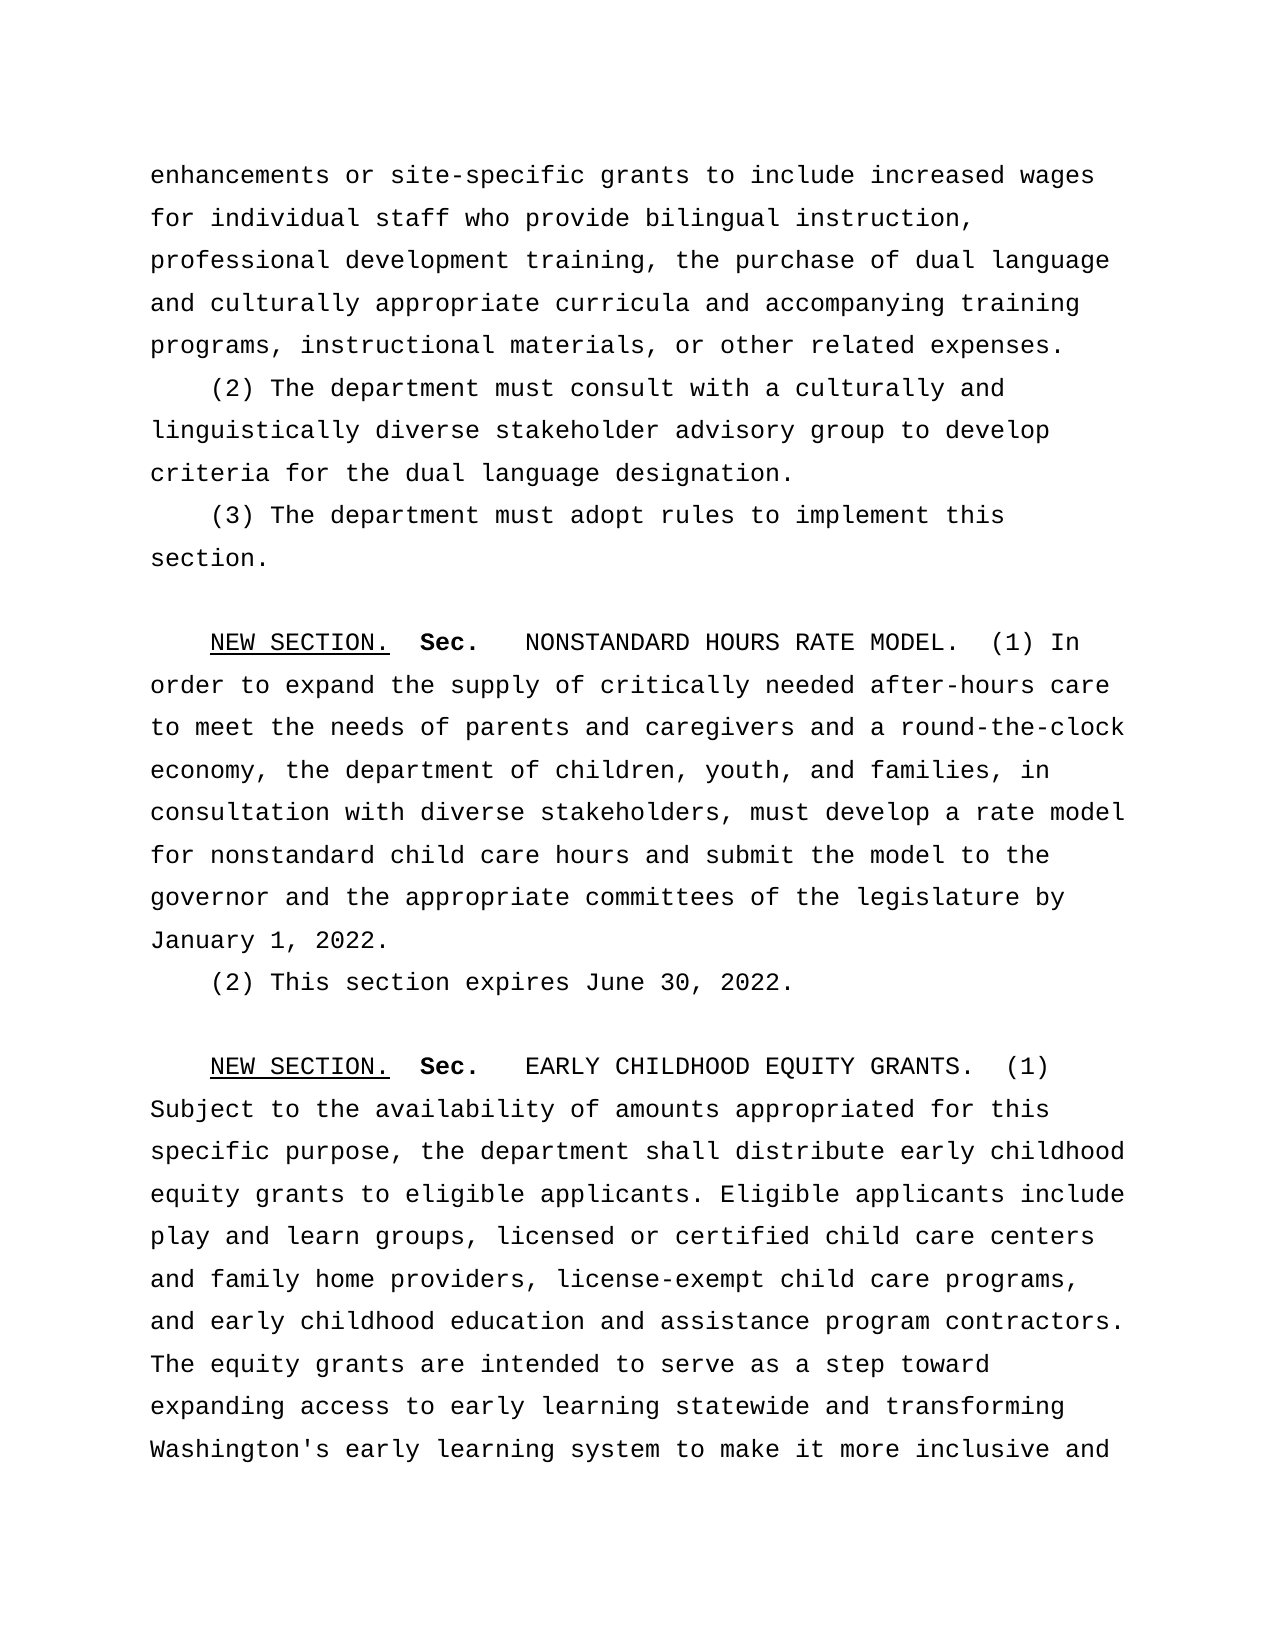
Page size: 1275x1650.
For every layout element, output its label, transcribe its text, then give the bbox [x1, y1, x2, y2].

text (2) The department must consult with a culturally and linguistically diverse stakeholder advisory group to develop criteria for the dual language designation. [150, 362, 1125, 490]
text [150, 150, 1125, 362]
text NEW SECTION. Sec. NONSTANDARD HOURS RATE MODEL. (1) In order to expand the supply of critically needed after-hours care to meet the needs of parents and caregivers and a round-the-clock economy, the department of children, youth, and families, in consultation with diverse stakeholders, must develop a rate model for nonstandard child care hours and submit the model to the governor and the appropriate committees of the legislature by January 1, 2022. [150, 617, 1125, 957]
text (3) The department must adopt rules to implement this section. [150, 490, 1125, 575]
text (2) This section expires June 30, 2022. [150, 957, 1125, 999]
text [150, 1041, 1125, 1466]
